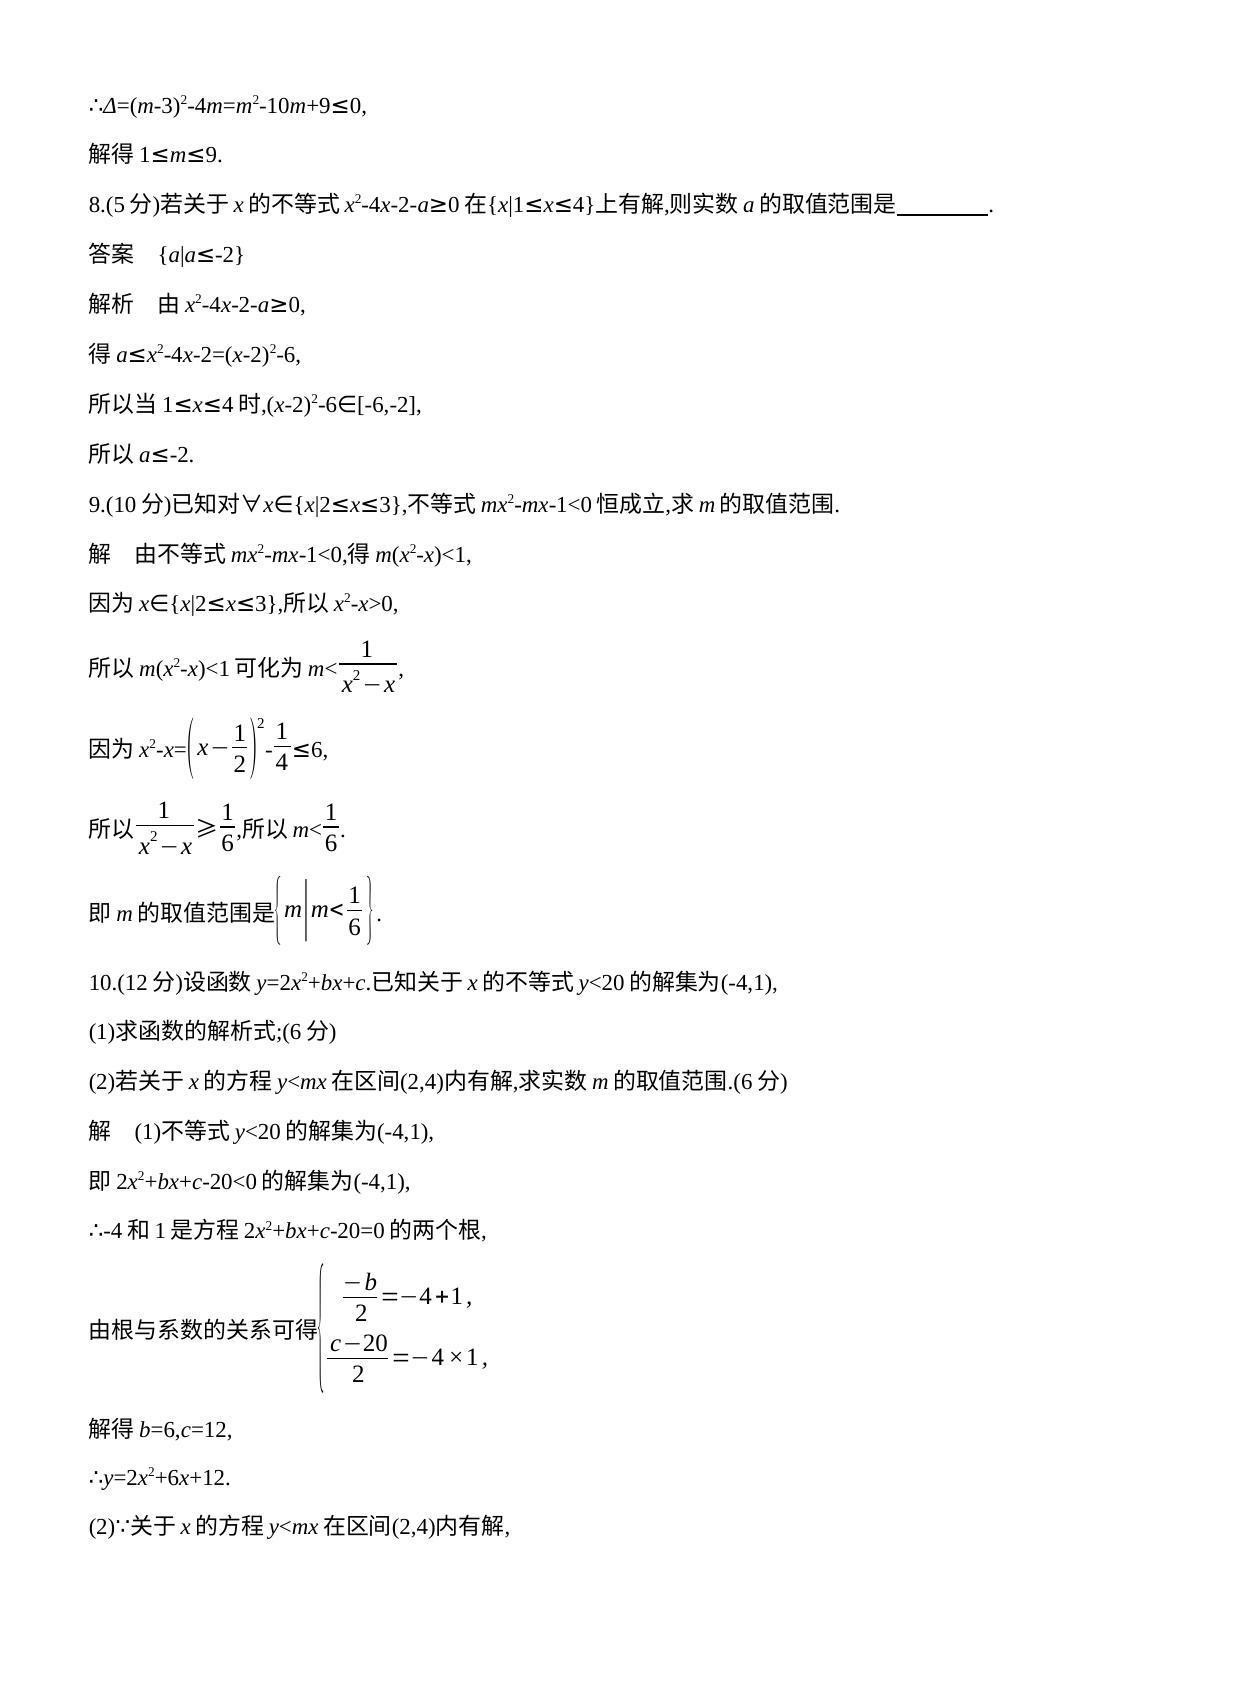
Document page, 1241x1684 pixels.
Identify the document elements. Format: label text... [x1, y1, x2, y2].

text (2)若关于x的方程y<mx在区间(2,4)内有解,求实数m的取值范围.(6分) [88, 1063, 1152, 1096]
text ∴y=2x2+6x+12. [88, 1461, 1152, 1492]
text 因为x2-x=-≤6, [88, 714, 1152, 780]
text 解 (1)不等式y<20的解集为(-4,1), [88, 1113, 1152, 1146]
text 即m的取值范围是. [88, 876, 1152, 947]
text 所以a≤-2. [88, 435, 1152, 469]
text 9.(10分)已知对∀x∈{x|2≤x≤3},不等式mx2-mx-1<0恒成立,求m的取值范围. [88, 485, 1152, 519]
text 所以≥,所以m<. [88, 796, 1152, 859]
text 解 由不等式mx2-mx-1<0,得m(x2-x)<1, [88, 535, 1152, 569]
text 得a≤x2-4x-2=(x-2)2-6, [88, 335, 1152, 369]
text 10.(12分)设函数y=2x2+bx+c.已知关于x的不等式y<20的解集为(-4,1), [88, 963, 1152, 997]
text ∴-4和1是方程2x2+bx+c-20=0的两个根, [88, 1212, 1152, 1246]
text 即2x2+bx+c-20<0的解集为(-4,1), [88, 1163, 1152, 1196]
text 由根与系数的关系可得 [88, 1262, 1152, 1394]
text 8.(5分)若关于x的不等式x2-4x-2-a≥0在{x|1≤x≤4}上有解,则实数a的取值范围是 . [88, 185, 1152, 219]
text 解析 由x2-4x-2-a≥0, [88, 285, 1152, 319]
text (1)求函数的解析式;(6分) [88, 1013, 1152, 1046]
text 答案 {a|a≤-2} [88, 235, 1152, 269]
text ∴Δ=(m-3)2-4m=m2-10m+9≤0, [88, 88, 1152, 120]
text 解得b=6,c=12, [88, 1411, 1152, 1444]
text 所以当1≤x≤4时,(x-2)2-6∈[-6,-2], [88, 385, 1152, 419]
text (2)∵关于x的方程y<mx在区间(2,4)内有解, [88, 1508, 1152, 1541]
text 解得1≤m≤9. [88, 135, 1152, 169]
text 因为x∈{x|2≤x≤3},所以x2-x>0, [88, 585, 1152, 618]
text 所以m(x2-x)<1可化为m<, [88, 635, 1152, 698]
